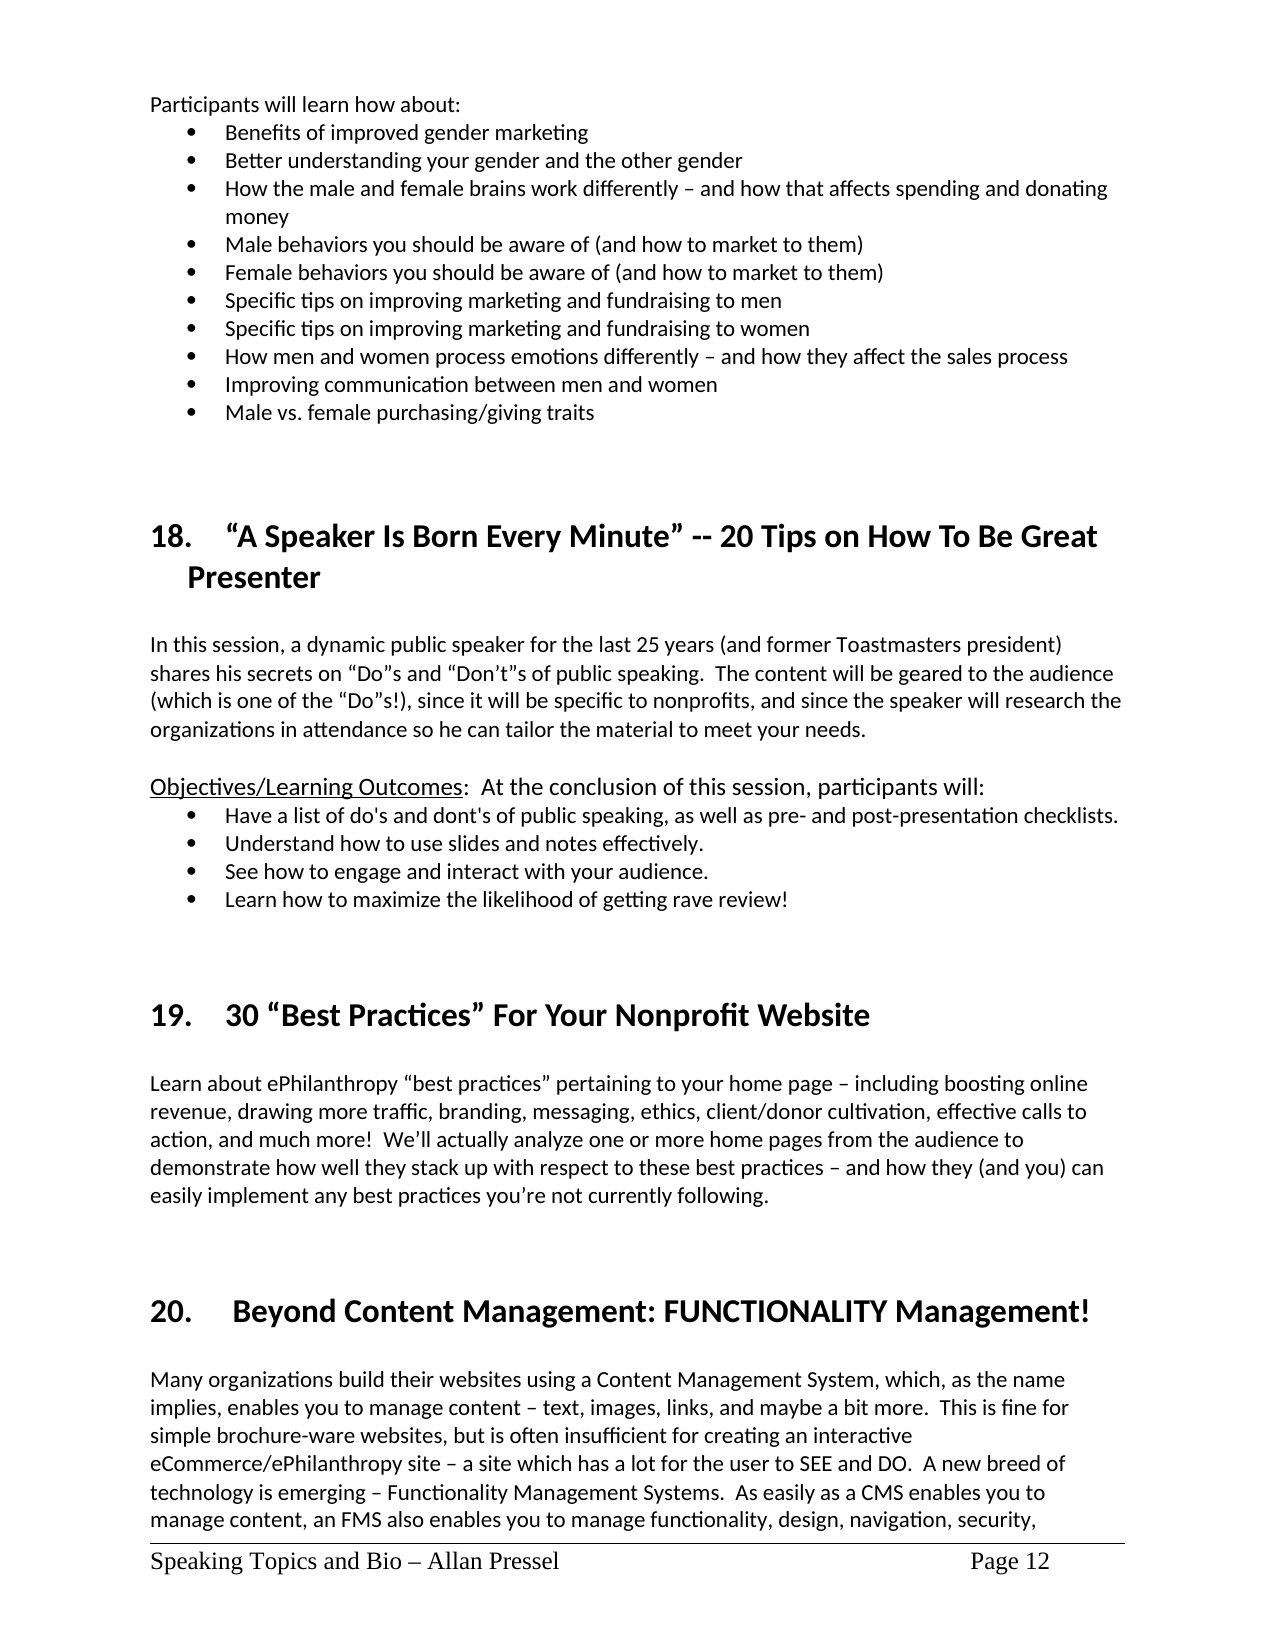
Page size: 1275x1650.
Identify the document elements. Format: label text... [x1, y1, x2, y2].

list Have a list of do's and dont's of public speaking, as well as pre- and post-presentation checklists. [187, 801, 1125, 829]
subtitle 30 “Best Practices” For Your Nonprofit Website [150, 994, 1125, 1035]
text In this session, a dynamic public speaker for the last 25 years (and former Toastmasters president) shares his secrets on “Do”s and “Don’t”s of public speaking. The content will be geared to the audience (which is one of the “Do”s!), since it will be specific to nonprofits, and since the speaker will research the organizations in attendance so he can tailor the material to meet your needs. [150, 631, 1125, 743]
list Male behaviors you should be aware of (and how to market to them) [187, 230, 1125, 258]
title Learn about ePhilanthropy “best practices” pertaining to your home page – including boosting online revenue, drawing more traffic, branding, messaging, ethics, client/donor cultivation, effective calls to action, and much more! We’ll actually analyze one or more home pages from the audience to demonstrate how well they stack up with respect to these best practices – and how they (and you) can easily implement any best practices you’re not currently following. [150, 1069, 1125, 1209]
list Female behaviors you should be aware of (and how to market to them) [187, 258, 1125, 286]
text Objectives/Learning Outcomes: At the conclusion of this session, participants will: [150, 771, 1125, 801]
list Benefits of improved gender marketing [187, 118, 1125, 146]
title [150, 1366, 1125, 1534]
subtitle “A Speaker Is Born Every Minute” -- 20 Tips on How To Be Great Presenter [150, 515, 1125, 596]
list Learn how to maximize the likelihood of getting rave review! [187, 885, 1125, 913]
list See how to engage and interact with your audience. [187, 857, 1125, 885]
list How the male and female brains work differently – and how that affects spending and donating money [187, 174, 1125, 230]
subtitle Beyond Content Management: FUNCTIONALITY Management! [150, 1291, 1125, 1331]
list Better understanding your gender and the other gender [187, 146, 1125, 174]
list Specific tips on improving marketing and fundraising to women [187, 314, 1125, 342]
list Specific tips on improving marketing and fundraising to men [187, 286, 1125, 314]
text Participants will learn how about: [150, 90, 1125, 118]
list Understand how to use slides and notes effectively. [187, 829, 1125, 857]
list Male vs. female purchasing/giving traits [187, 398, 1125, 426]
list Improving communication between men and women [187, 370, 1125, 398]
list How men and women process emotions differently – and how they affect the sales process [187, 342, 1125, 370]
